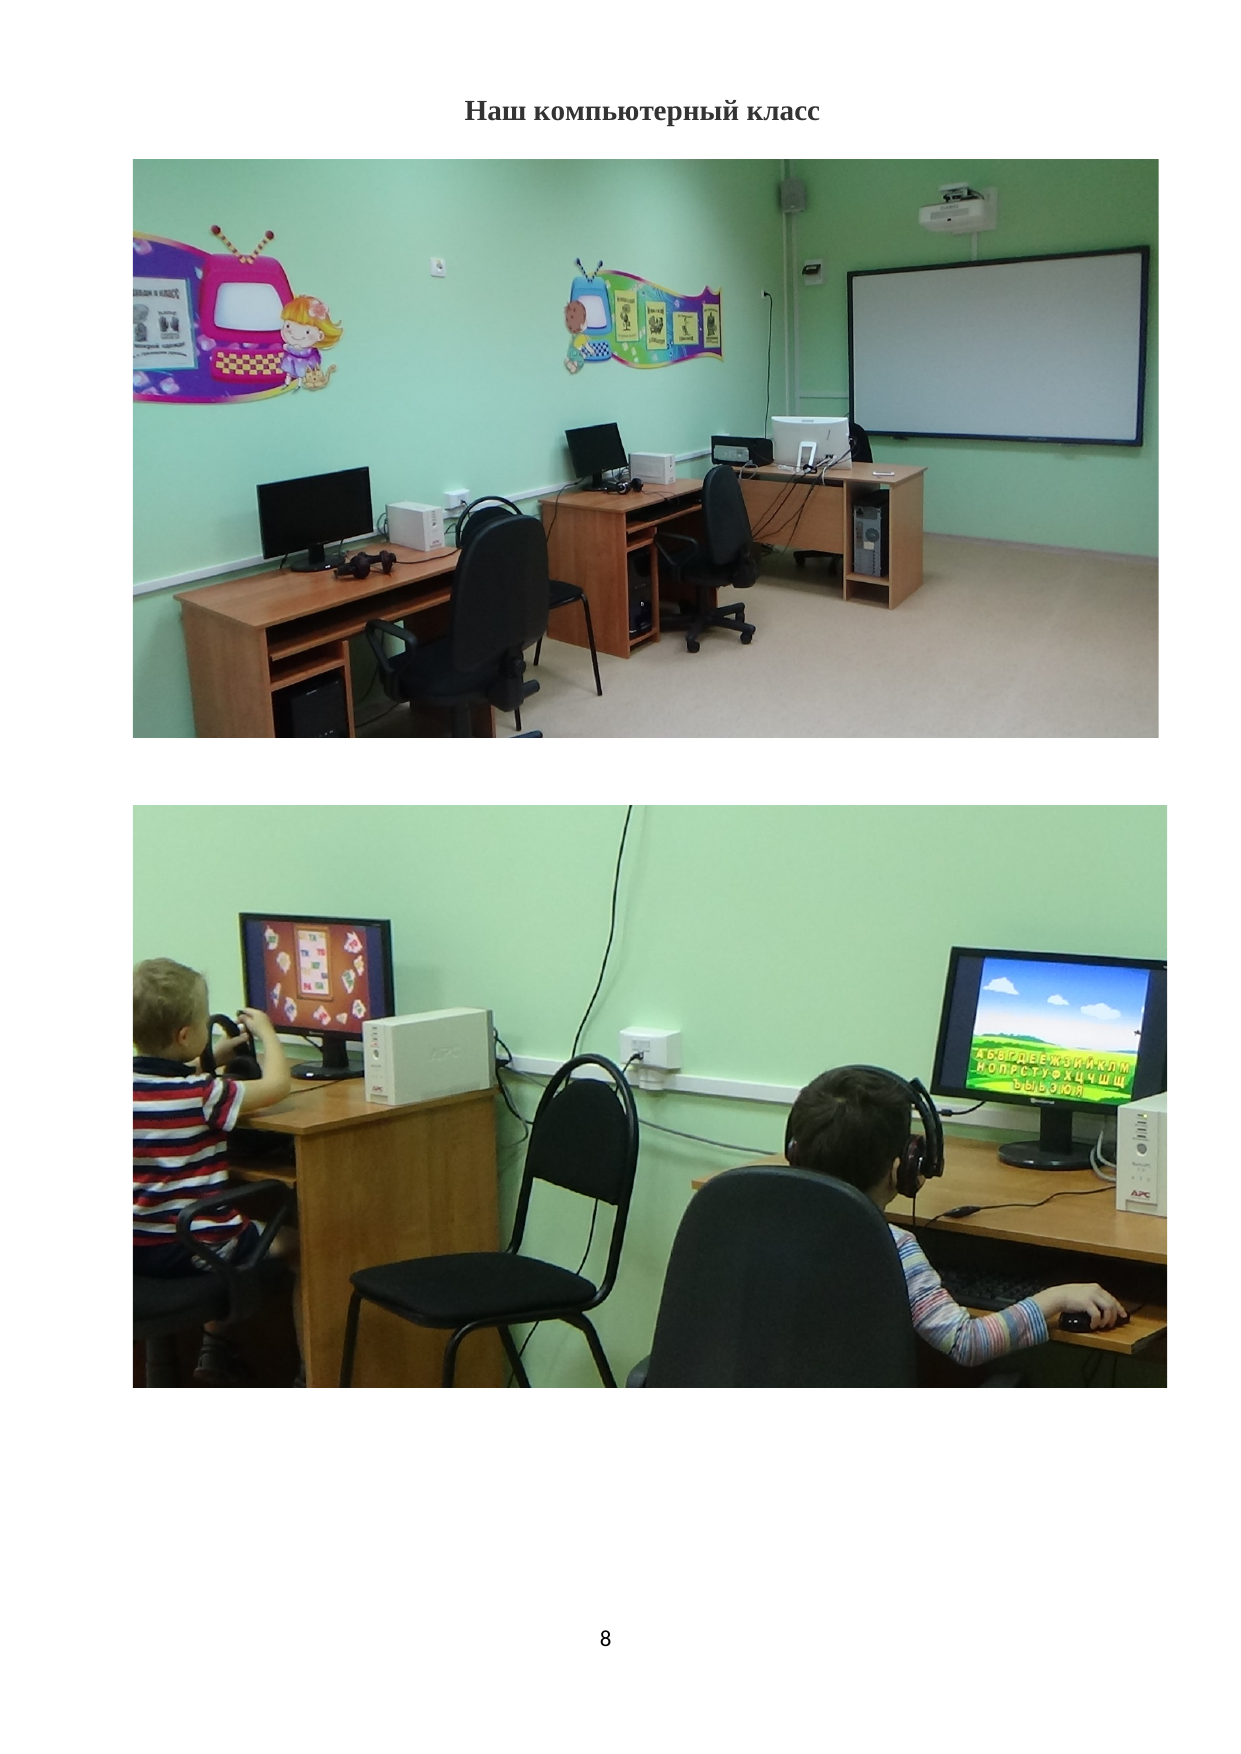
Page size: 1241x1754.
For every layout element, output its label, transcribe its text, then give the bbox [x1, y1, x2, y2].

picture [132, 159, 1159, 738]
text Наш компьютерный класс [59, 93, 1152, 126]
picture [132, 805, 1168, 1388]
